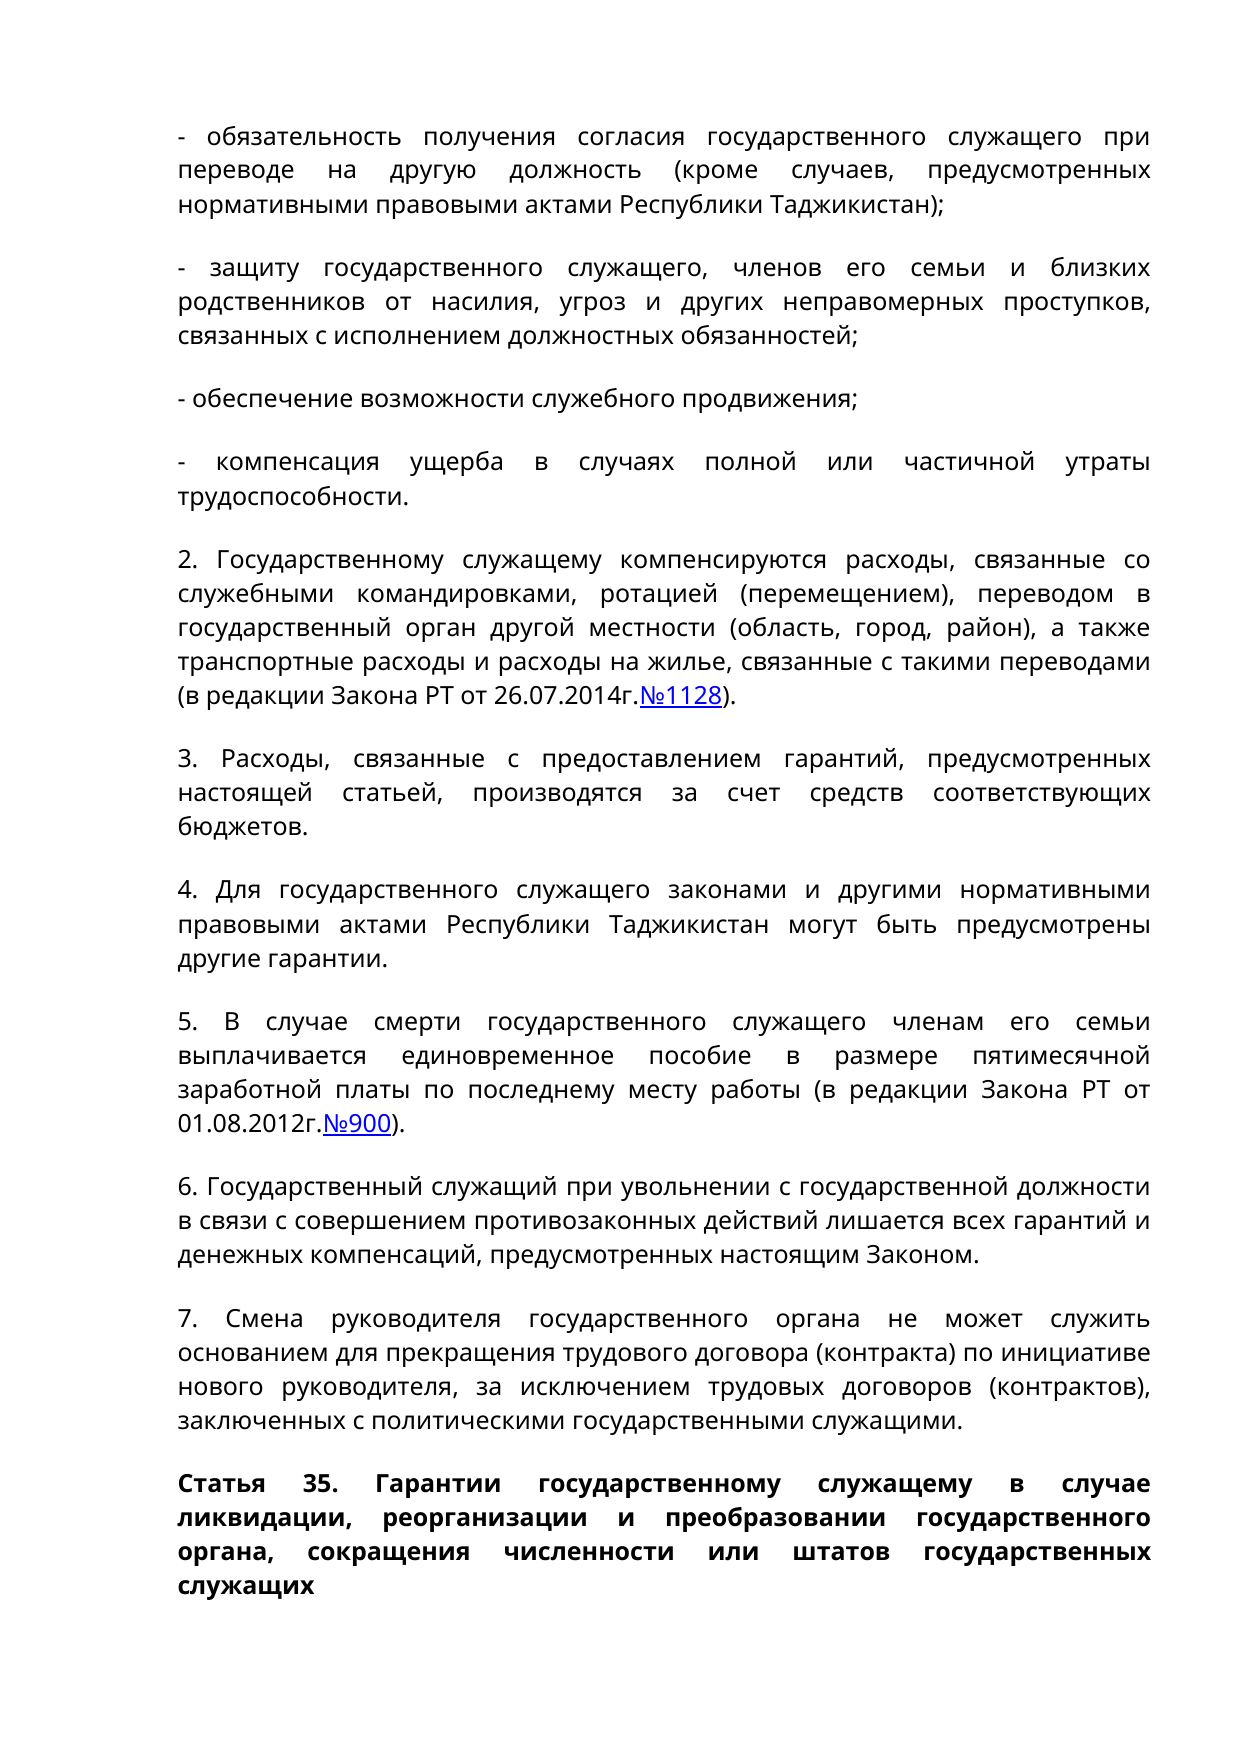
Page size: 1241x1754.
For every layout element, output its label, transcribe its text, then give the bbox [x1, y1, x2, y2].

text - обеспечение возможности служебного продвижения; [177, 381, 1152, 415]
text 5. В случае смерти государственного служащего членам его семьи выплачивается единовременное пособие в размере пятимесячной заработной платы по последнему месту работы (в редакции Закона РТ от 01.08.2012г.№900). [177, 1003, 1152, 1140]
text 7. Смена руководителя государственного органа не может служить основанием для прекращения трудового договора (контракта) по инициативе нового руководителя, за исключением трудовых договоров (контрактов), заключенных с политическими государственными служащими. [177, 1300, 1152, 1437]
text 6. Государственный служащий при увольнении с государственной должности в связи с совершением противозаконных действий лишается всех гарантий и денежных компенсаций, предусмотренных настоящим Законом. [177, 1169, 1152, 1271]
text Статья 35. Гарантии государственному служащему в случае ликвидации, реорганизации и преобразовании государственного органа, сокращения численности или штатов государственных служащих [177, 1466, 1152, 1602]
text 3. Расходы, связанные с предоставлением гарантий, предусмотренных настоящей статьей, производятся за счет средств соответствующих бюджетов. [177, 741, 1152, 843]
text 2. Государственному служащему компенсируются расходы, связанные со служебными командировками, ротацией (перемещением), переводом в государственный орган другой местности (область, город, район), а также транспортные расходы и расходы на жилье, связанные с такими переводами (в редакции Закона РТ от 26.07.2014г.№1128). [177, 541, 1152, 712]
text - компенсация ущерба в случаях полной или частичной утраты трудоспособности. [177, 444, 1152, 512]
text 4. Для государственного служащего законами и другими нормативными правовыми актами Республики Таджикистан могут быть предусмотрены другие гарантии. [177, 872, 1152, 974]
text - защиту государственного служащего, членов его семьи и близких родственников от насилия, угроз и других неправомерных проступков, связанных с исполнением должностных обязанностей; [177, 249, 1152, 352]
text - обязательность получения согласия государственного служащего при переводе на другую должность (кроме случаев, предусмотренных нормативными правовыми актами Республики Таджикистан); [177, 118, 1152, 220]
